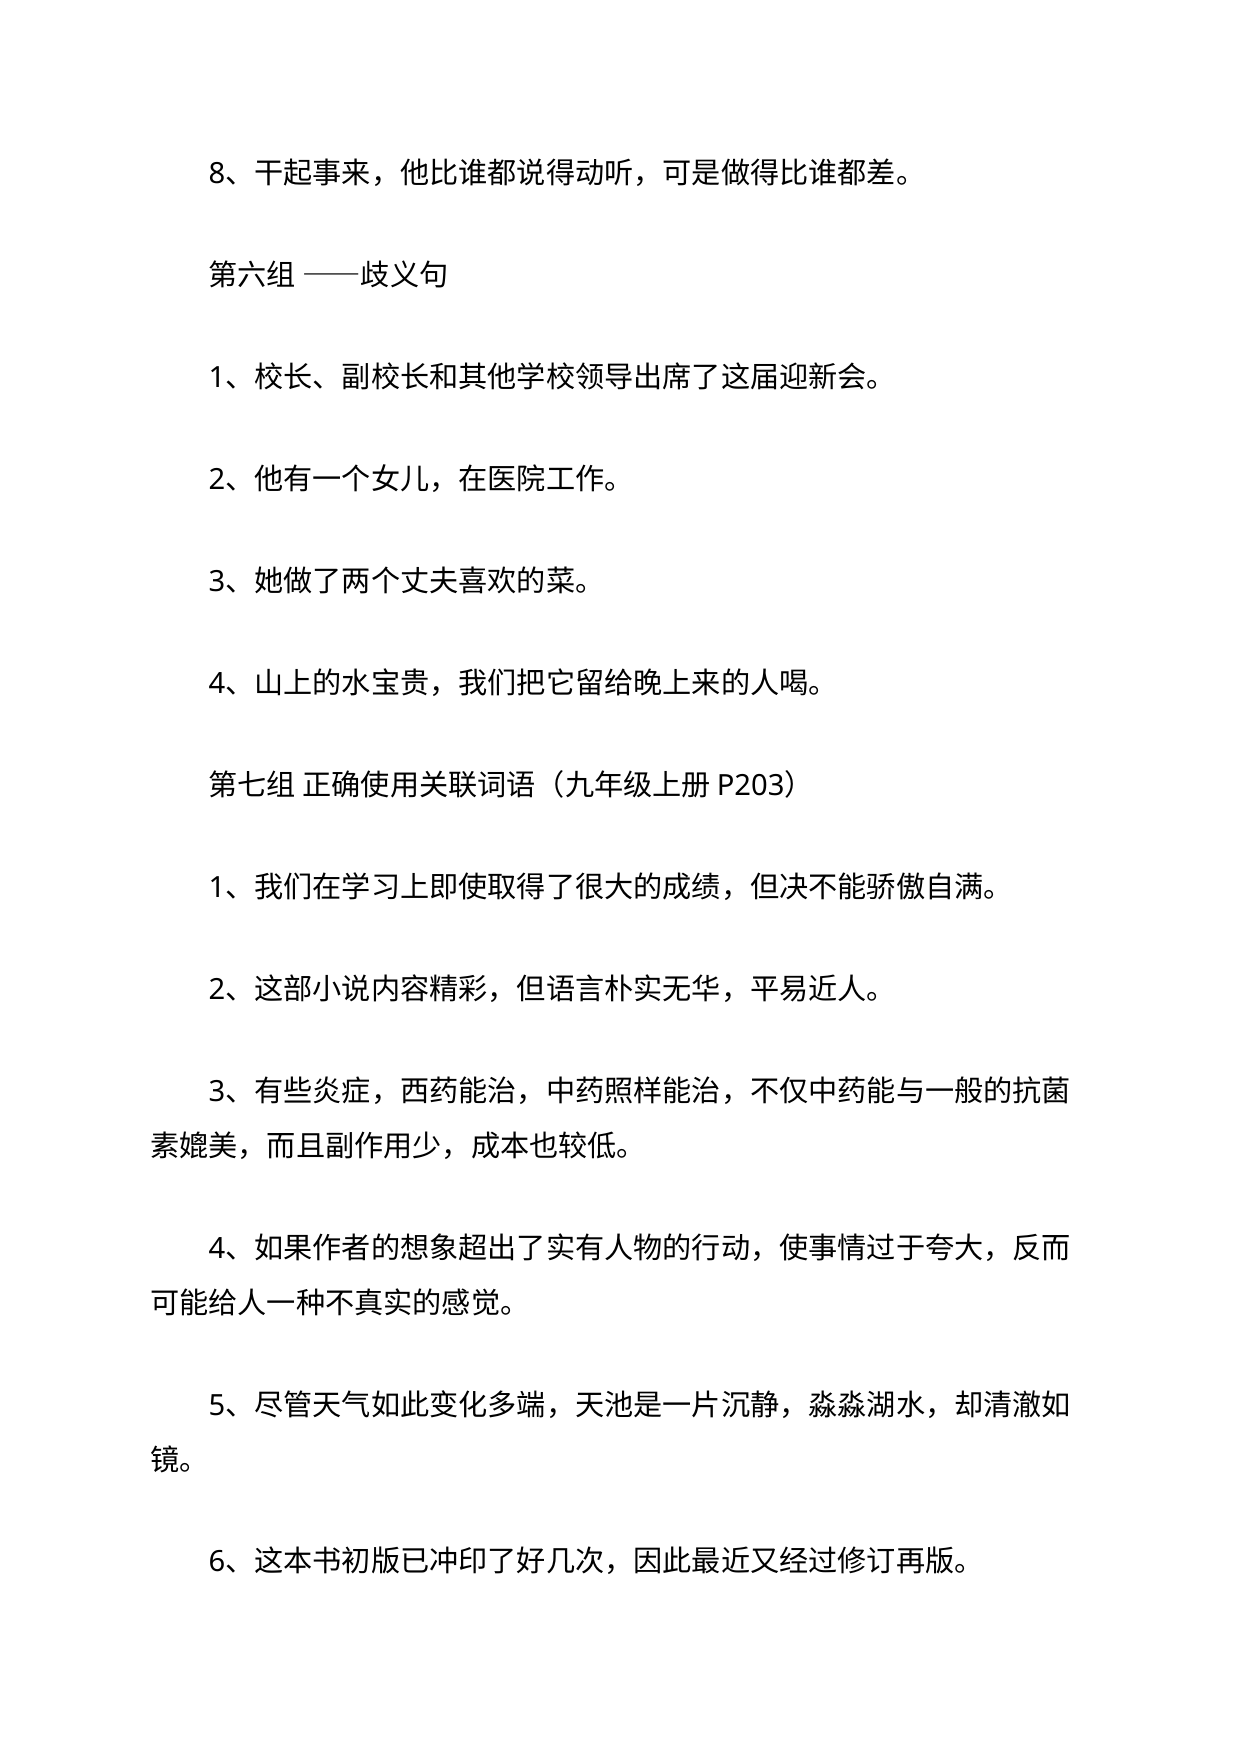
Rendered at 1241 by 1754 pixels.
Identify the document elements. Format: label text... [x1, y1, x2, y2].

text 3、她做了两个丈夫喜欢的菜。 [150, 558, 1090, 600]
text 5、尽管天气如此变化多端，天池是一片沉静，淼淼湖水，却清澈如镜。 [150, 1381, 1090, 1478]
text 4、山上的水宝贵，我们把它留给晚上来的人喝。 [150, 660, 1090, 702]
text 3、有些炎症，西药能治，中药照样能治，不仅中药能与一般的抗菌素媲美，而且副作用少，成本也较低。 [150, 1068, 1090, 1165]
text 2、这部小说内容精彩，但语言朴实无华，平易近人。 [150, 966, 1090, 1008]
text 1、校长、副校长和其他学校领导出席了这届迎新会。 [150, 354, 1090, 396]
text 1、我们在学习上即使取得了很大的成绩，但决不能骄傲自满。 [150, 864, 1090, 906]
text 4、如果作者的想象超出了实有人物的行动，使事情过于夸大，反而可能给人一种不真实的感觉。 [150, 1224, 1090, 1322]
text 第七组 正确使用关联词语（九年级上册P203） [150, 762, 1090, 804]
text 8、干起事来，他比谁都说得动听，可是做得比谁都差。 [150, 150, 1090, 192]
text 2、他有一个女儿，在医院工作。 [150, 456, 1090, 498]
text 6、这本书初版已冲印了好几次，因此最近又经过修订再版。 [150, 1538, 1090, 1580]
text 第六组 ——歧义句 [150, 252, 1090, 294]
